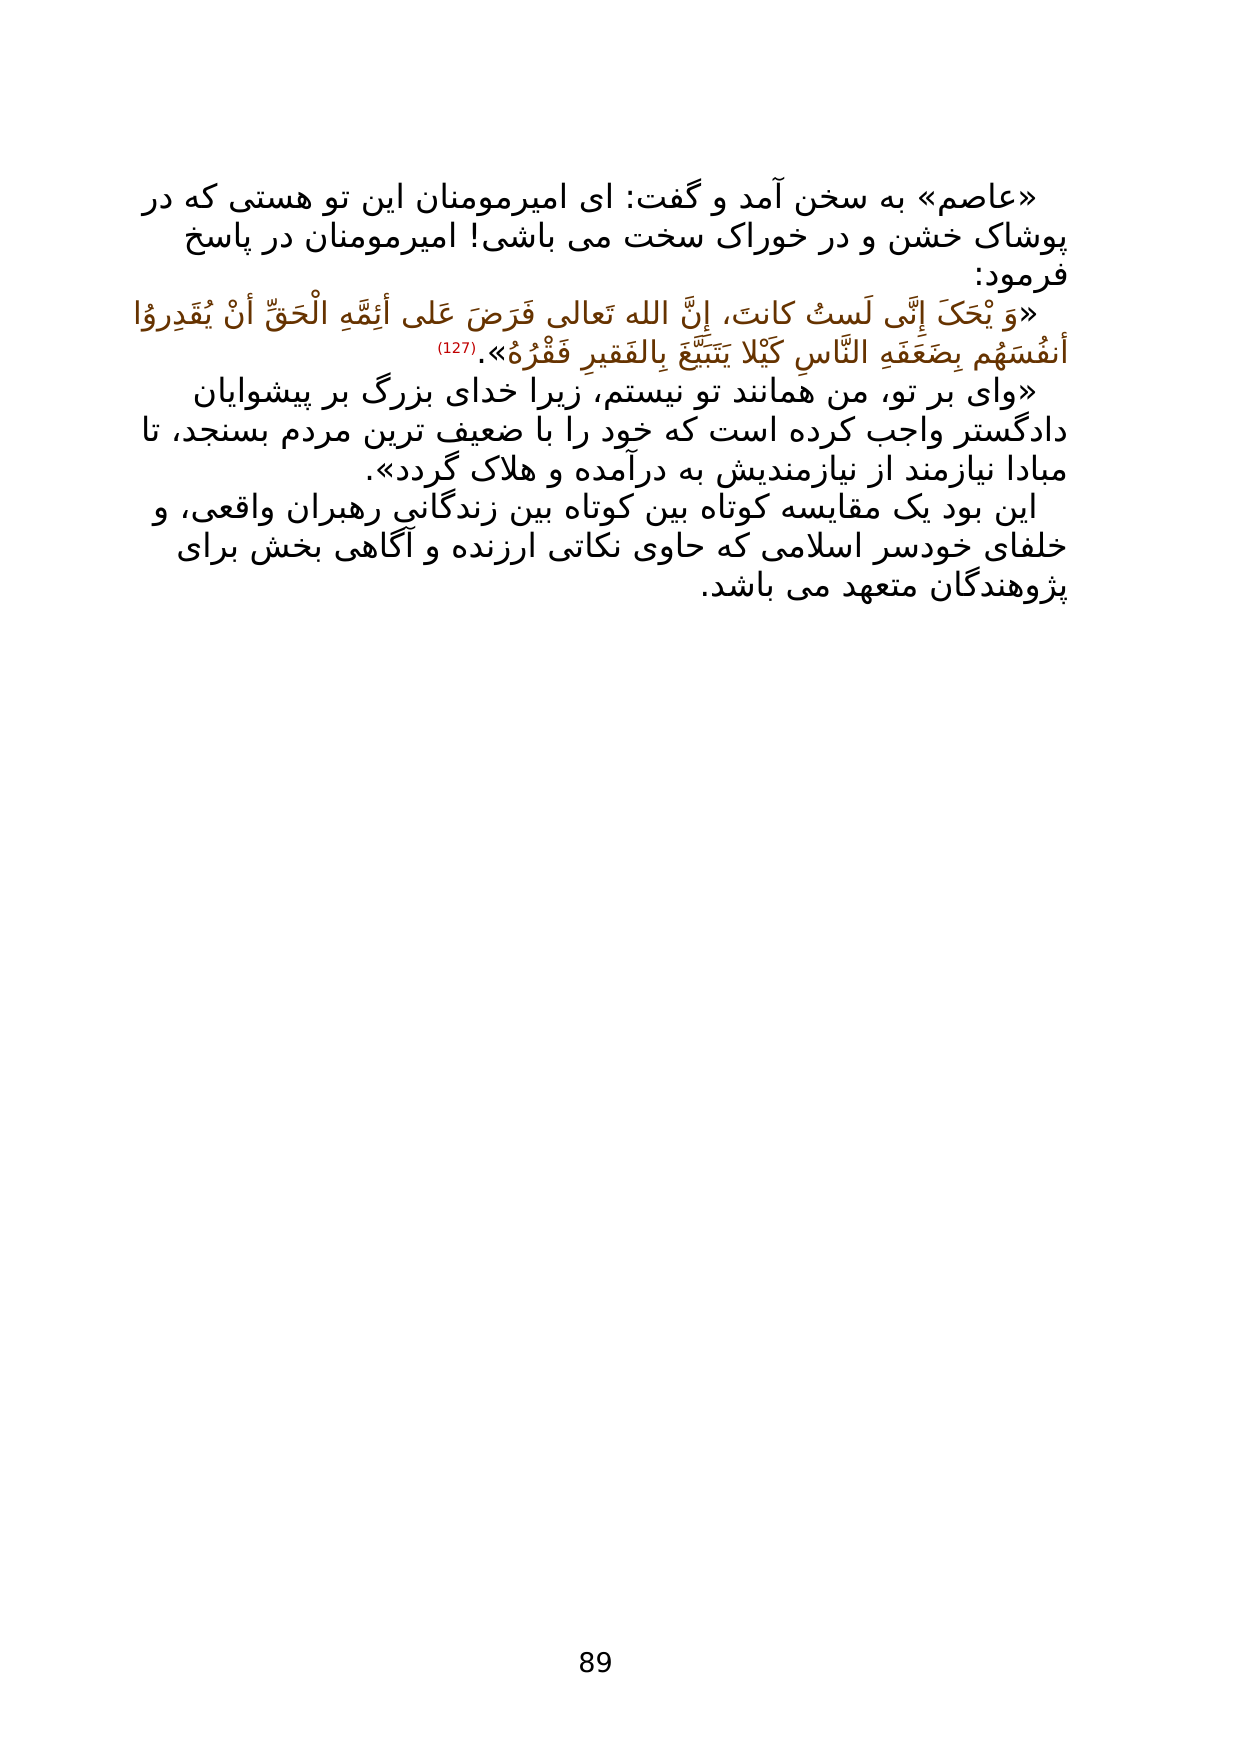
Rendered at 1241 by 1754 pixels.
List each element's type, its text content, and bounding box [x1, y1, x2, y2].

text «واى بر تو، من همانند تو نيستم، زيرا خداى بزرگ بر پيشوايان دادگستر واجب کرده است که خود را با ضعيف ترين مردم بسنجد، تا مبادا نيازمند از نيازمنديش به درآمده و هلاک گردد». [122, 371, 1069, 488]
text اين بود يک مقايسه کوتاه بين کوتاه بين زندگانى رهبران واقعى، و خلفاى خودسر اسلامى که حاوى نکاتى ارزنده و آگاهى بخش براى پژوهندگان متعهد مى باشد. [122, 488, 1069, 604]
text «وَ يْحَکَ إِنَّى لَستُ کانتَ، إِنَّ الله تَعالى فَرَضَ عَلى أئِمَّهِ الْحَقِّ أنْ يُقَدِروُا أنفُسَهُم بِضَعَفَهِ النَّاسِ کَيْلا يَتَبَيَّغَ بِالفَقيرِ فَقْرُهُ».(127) [122, 294, 1069, 371]
text «عاصم» به سخن آمد و گفت: اى اميرمومنان اين تو هستى که در پوشاک خشن و در خوراک سخت مى باشى! اميرمومنان در پاسخ فرمود: [122, 177, 1069, 294]
